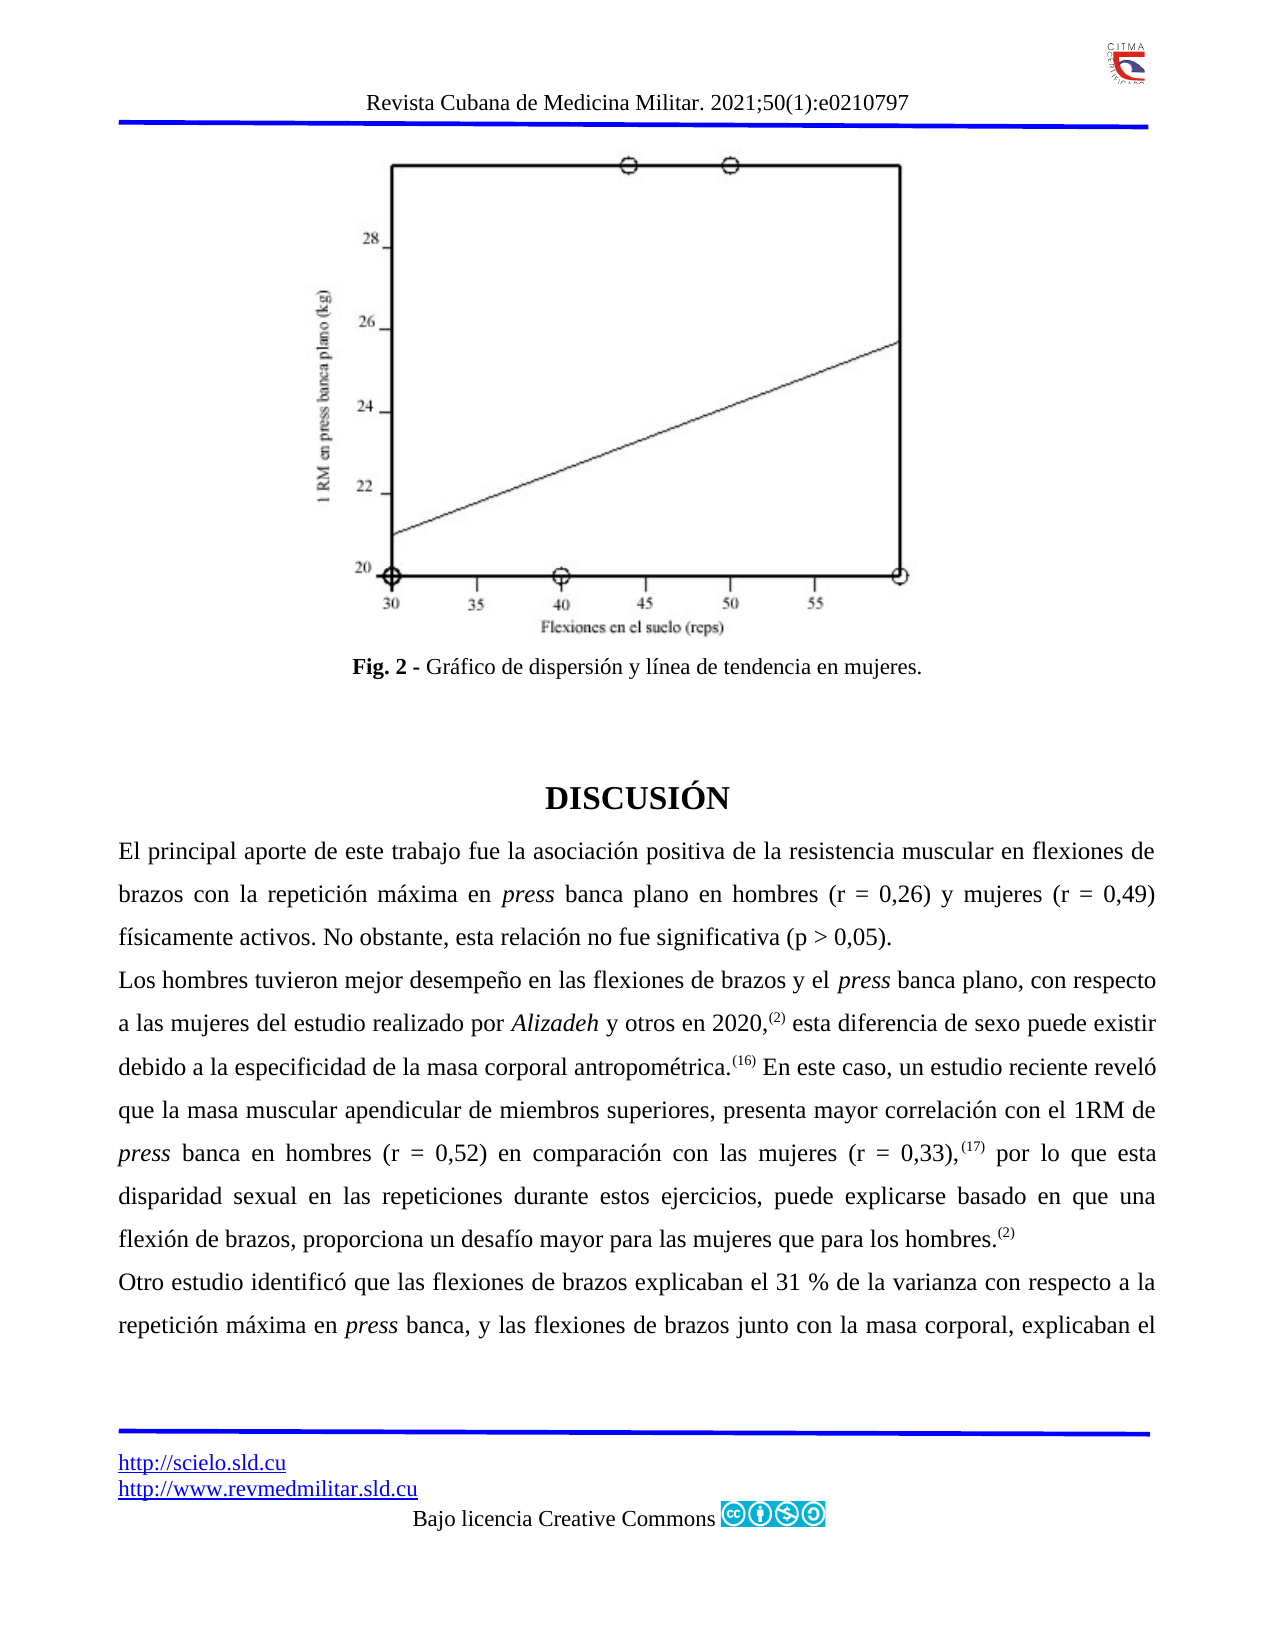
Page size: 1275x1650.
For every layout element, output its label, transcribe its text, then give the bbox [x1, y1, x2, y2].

picture [1107, 43, 1145, 84]
picture [292, 147, 983, 639]
text Los hombres tuvieron mejor desempeño en las flexiones de brazos y el press banca plano, con respecto a las mujeres del estudio realizado por Alizadeh y otros en 2020,(2) esta diferencia de sexo puede existir debido a la especificidad de la masa corporal antropométrica.(16) En este caso, un estudio reciente reveló que la masa muscular apendicular de miembros superiores, presenta mayor correlación con el 1RM de press banca en hombres (r = 0,52) en comparación con las mujeres (r = 0,33),(17) por lo que esta disparidad sexual en las repeticiones durante estos ejercicios, puede explicarse basado en que una flexión de brazos, proporciona un desafío mayor para las mujeres que para los hombres.(2) [118, 965, 1157, 1253]
text El principal aporte de este trabajo fue la asociación positiva de la resistencia muscular en flexiones de brazos con la repetición máxima en press banca plano en hombres (r = 0,26) y mujeres (r = 0,49) físicamente activos. No obstante, esta relación no fue significativa (p > 0,05). [118, 836, 1157, 951]
picture [720, 1501, 826, 1527]
text DISCUSIÓN [118, 778, 1157, 817]
text Fig. 2 - Gráfico de dispersión y línea de tendencia en mujeres. [118, 653, 1157, 679]
